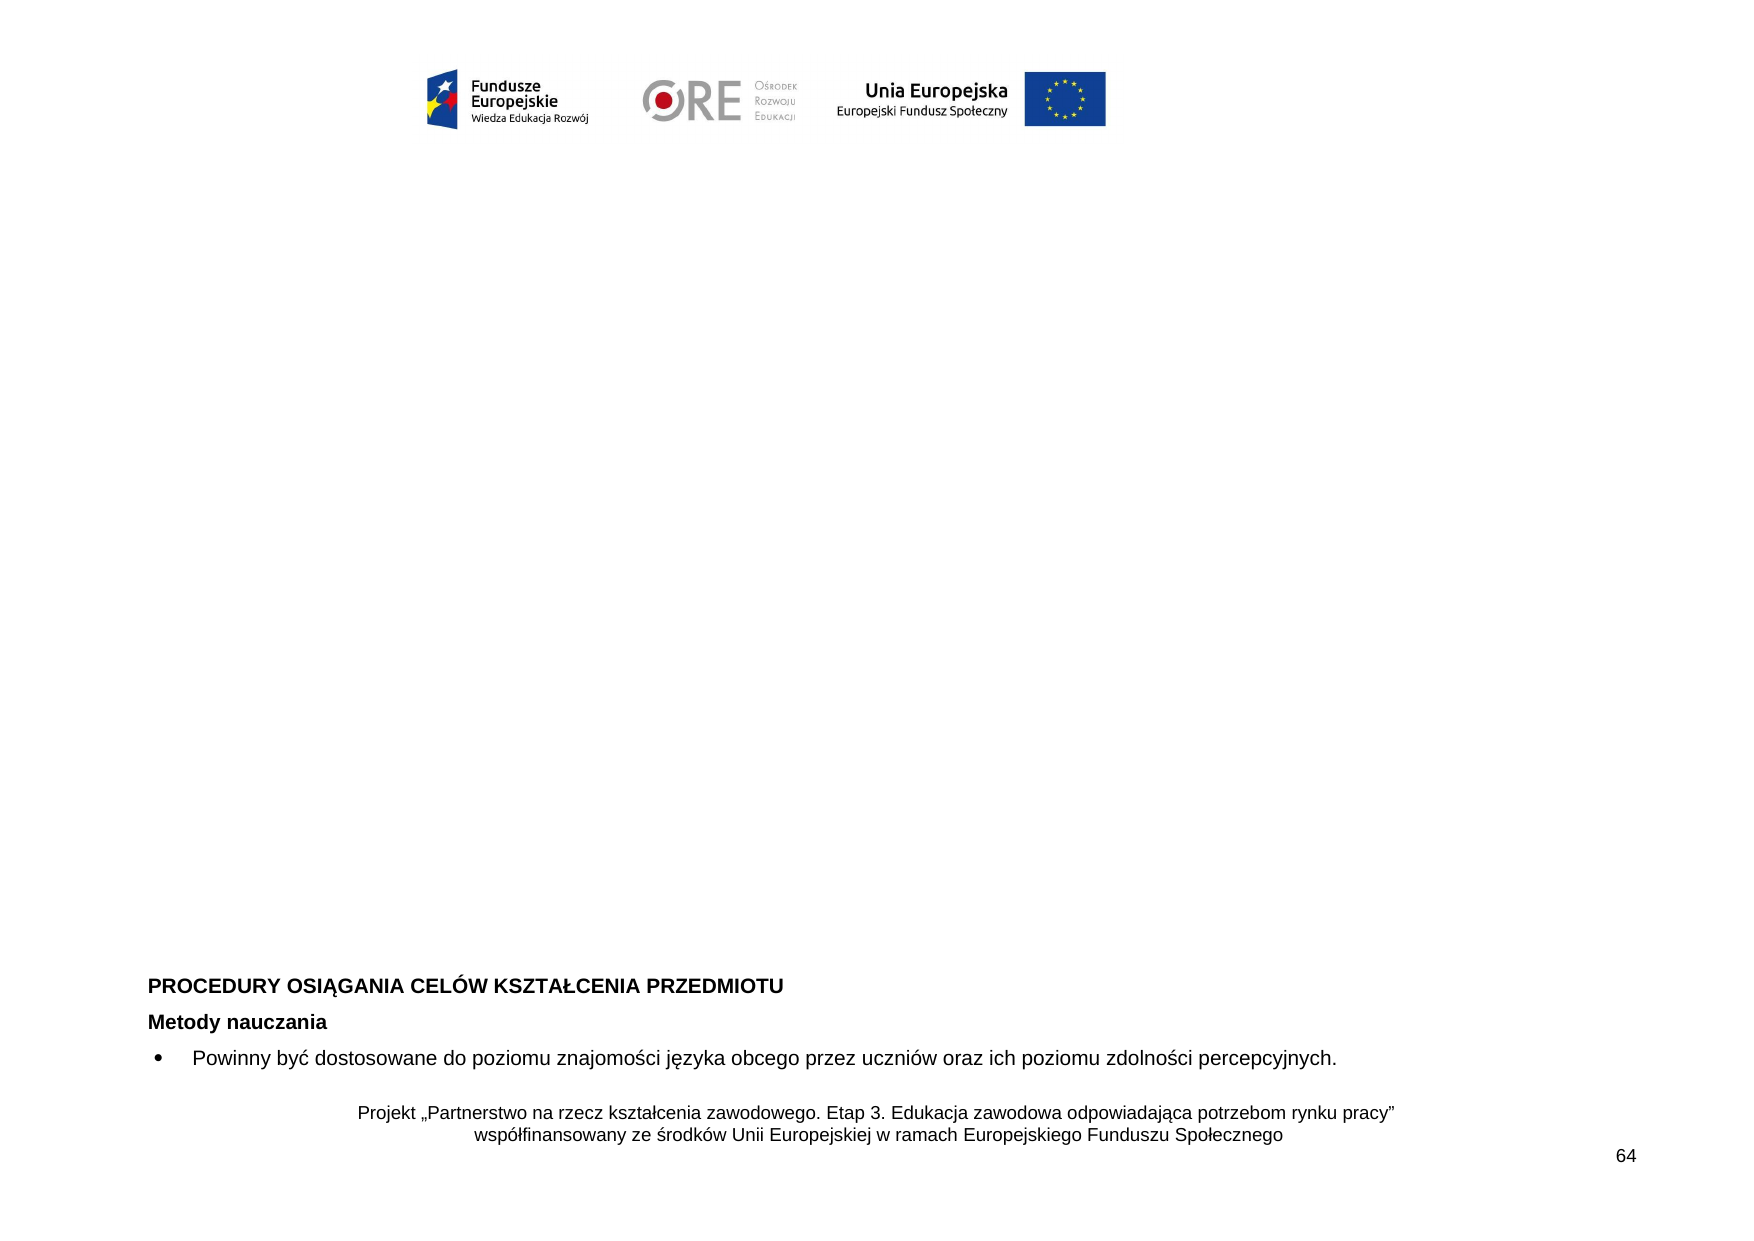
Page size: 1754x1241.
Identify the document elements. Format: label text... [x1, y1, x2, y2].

list Powinny być dostosowane do poziomu znajomości języka obcego przez uczniów oraz ich poziomu zdolności percepcyjnych. [154, 1046, 1606, 1070]
text Metody nauczania [148, 1010, 1606, 1034]
text PROCEDURY OSIĄGANIA CELÓW KSZTAŁCENIA PRZEDMIOTU [148, 974, 1606, 998]
picture [412, 54, 1124, 144]
